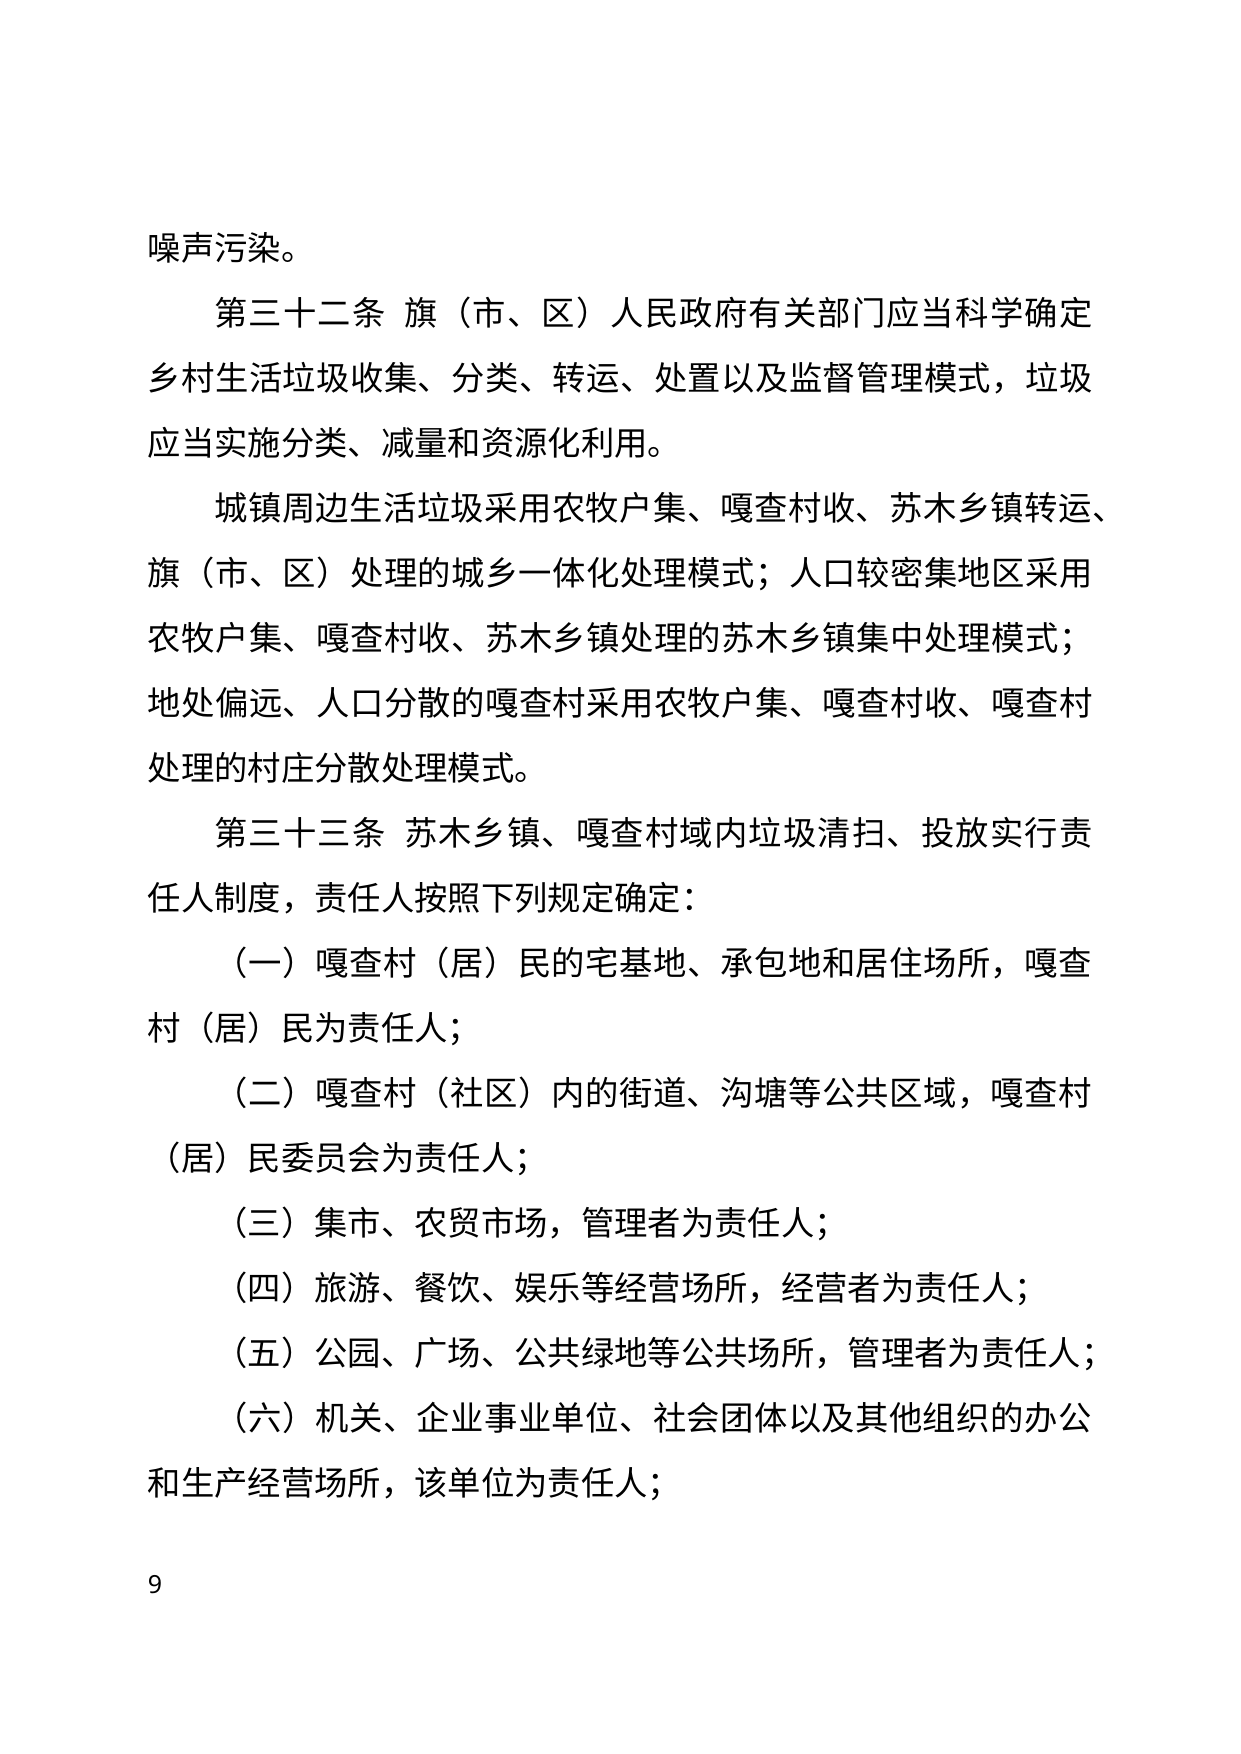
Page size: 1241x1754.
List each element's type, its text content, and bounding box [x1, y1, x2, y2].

text （一）嘎查村（居）民的宅基地、承包地和居住场所，嘎查村（居）民为责任人； [148, 929, 1092, 1059]
text 城镇周边生活垃圾采用农牧户集、嘎查村收、苏木乡镇转运、旗（市、区）处理的城乡一体化处理模式；人口较密集地区采用农牧户集、嘎查村收、苏木乡镇处理的苏木乡镇集中处理模式；地处偏远、人口分散的嘎查村采用农牧户集、嘎查村收、嘎查村处理的村庄分散处理模式。 [148, 474, 1092, 799]
text （六）机关、企业事业单位、社会团体以及其他组织的办公和生产经营场所，该单位为责任人； [148, 1384, 1092, 1514]
text （五）公园、广场、公共绿地等公共场所，管理者为责任人； [148, 1319, 1092, 1384]
text （三）集市、农贸市场，管理者为责任人； [148, 1189, 1092, 1254]
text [148, 214, 1092, 279]
text 第三十二条 旗（市、区）人民政府有关部门应当科学确定乡村生活垃圾收集、分类、转运、处置以及监督管理模式，垃圾应当实施分类、减量和资源化利用。 [148, 279, 1092, 474]
text （四）旅游、餐饮、娱乐等经营场所，经营者为责任人； [148, 1254, 1092, 1319]
text （二）嘎查村（社区）内的街道、沟塘等公共区域，嘎查村（居）民委员会为责任人； [148, 1059, 1092, 1189]
text 第三十三条 苏木乡镇、嘎查村域内垃圾清扫、投放实行责任人制度，责任人按照下列规定确定： [148, 799, 1092, 929]
